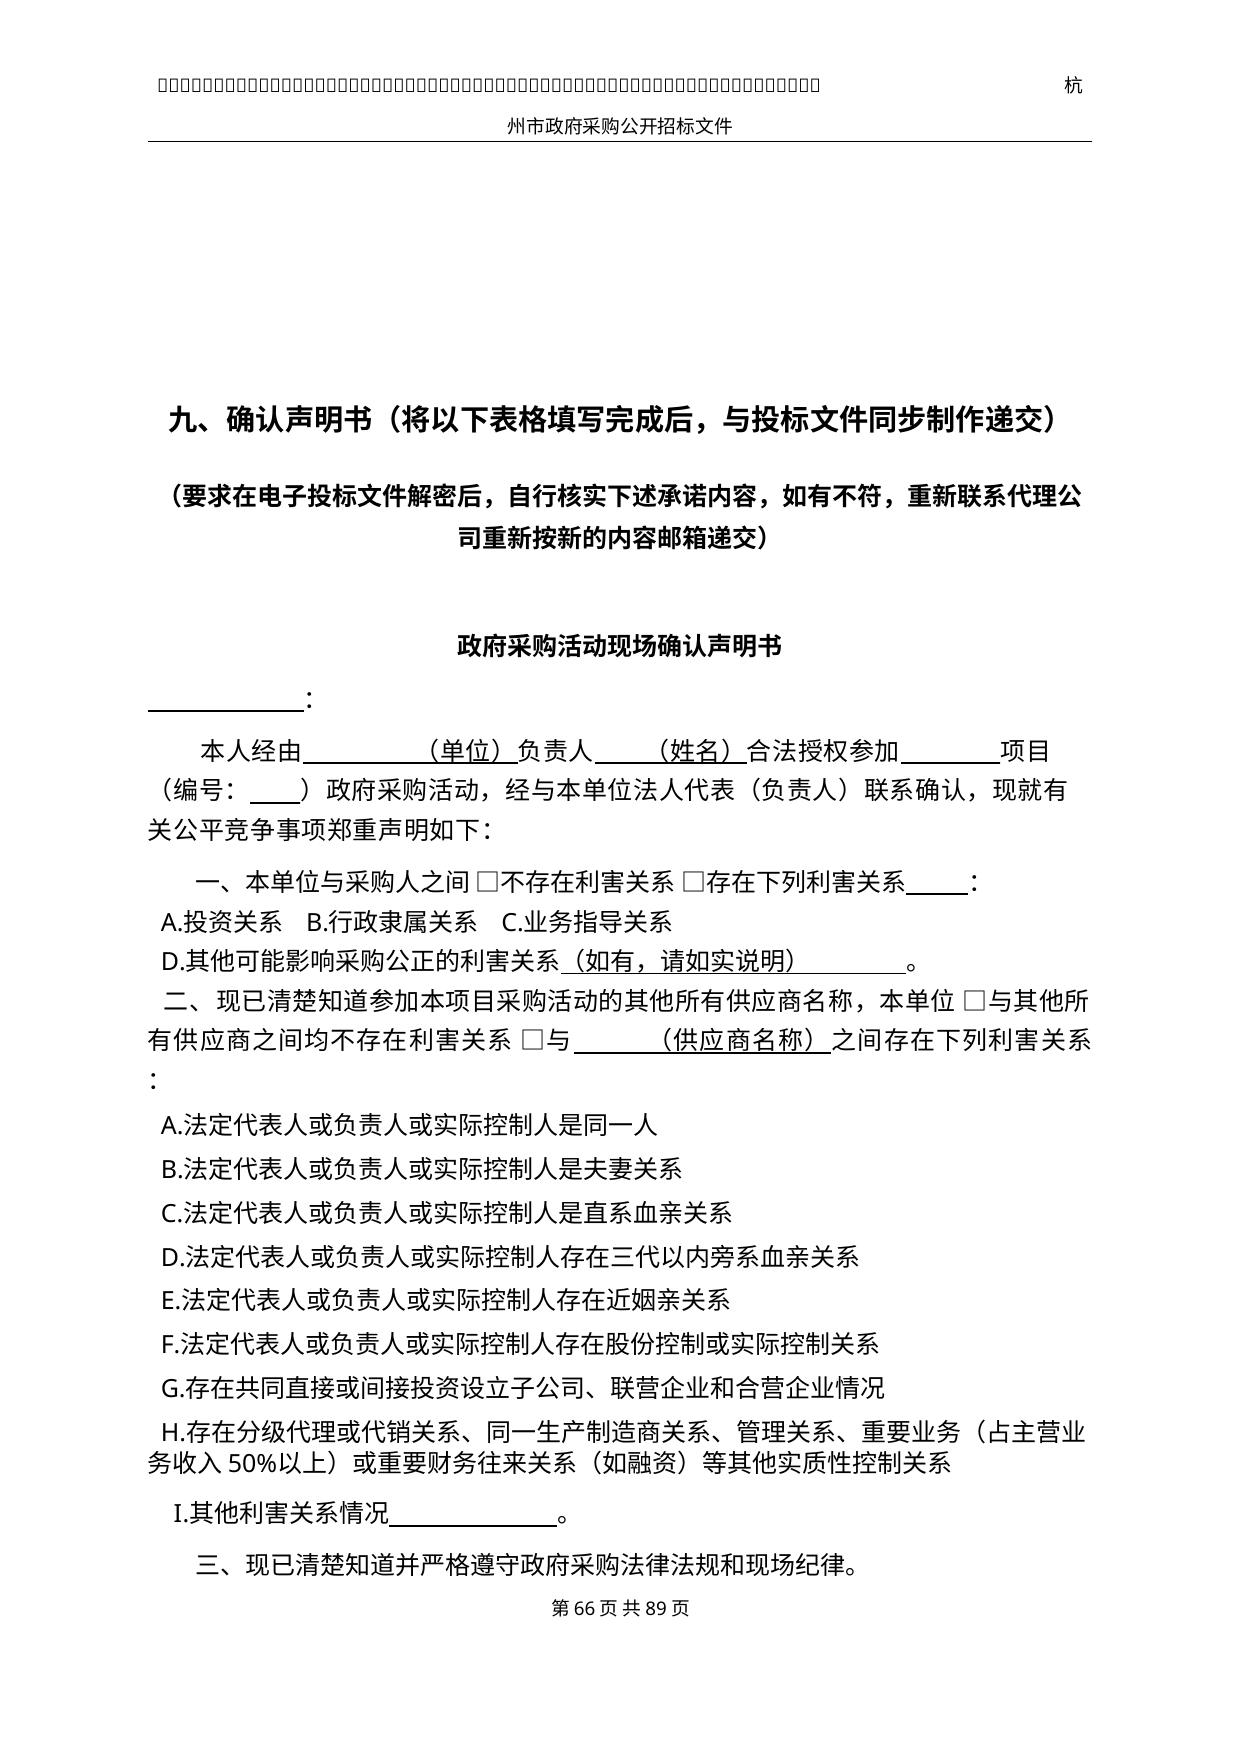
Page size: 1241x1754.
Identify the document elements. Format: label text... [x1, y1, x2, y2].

text F.法定代表人或负责人或实际控制人存在股份控制或实际控制关系 [148, 1328, 1092, 1360]
text 本人经由 （单位）负责人 （姓名）合法授权参加 项目（编号： ）政府采购活动，经与本单位法人代表（负责人）联系确认，现就有关公平竞争事项郑重声明如下： [148, 728, 1092, 847]
text D.其他可能影响采购公正的利害关系（如有，请如实说明） 。 [148, 939, 1092, 978]
list 本单位与采购人之间 □不存在利害关系 □存在下列利害关系 ： [148, 860, 1092, 899]
text D.法定代表人或负责人或实际控制人存在三代以内旁系血亲关系 [148, 1241, 1092, 1272]
text C.法定代表人或负责人或实际控制人是直系血亲关系 [148, 1197, 1092, 1228]
text E.法定代表人或负责人或实际控制人存在近姻亲关系 [148, 1285, 1092, 1316]
text ： [148, 676, 1092, 716]
text G.存在共同直接或间接投资设立子公司、联营企业和合营企业情况 [148, 1372, 1092, 1403]
text 二、现已清楚知道参加本项目采购活动的其他所有供应商名称，本单位 □与其他所有供应商之间均不存在利害关系 □与 （供应商名称）之间存在下列利害关系 ： [148, 978, 1092, 1097]
text B.法定代表人或负责人或实际控制人是夫妻关系 [148, 1153, 1092, 1185]
text A.投资关系 B.行政隶属关系 C.业务指导关系 [148, 899, 1092, 939]
text 政府采购活动现场确认声明书 [148, 622, 1092, 664]
text I.其他利害关系情况 。 [148, 1491, 1092, 1531]
text H.存在分级代理或代销关系、同一生产制造商关系、管理关系、重要业务（占主营业务收入50%以上）或重要财务往来关系（如融资）等其他实质性控制关系 [148, 1416, 1092, 1478]
text A.法定代表人或负责人或实际控制人是同一人 [148, 1110, 1092, 1141]
text （要求在电子投标文件解密后，自行核实下述承诺内容，如有不符，重新联系代理公司重新按新的内容邮箱递交） [148, 472, 1092, 556]
list 现已清楚知道并严格遵守政府采购法律法规和现场纪律。 [148, 1543, 1092, 1583]
subtitle 九、确认声明书（将以下表格填写完成后，与投标文件同步制作递交） [148, 396, 1092, 439]
